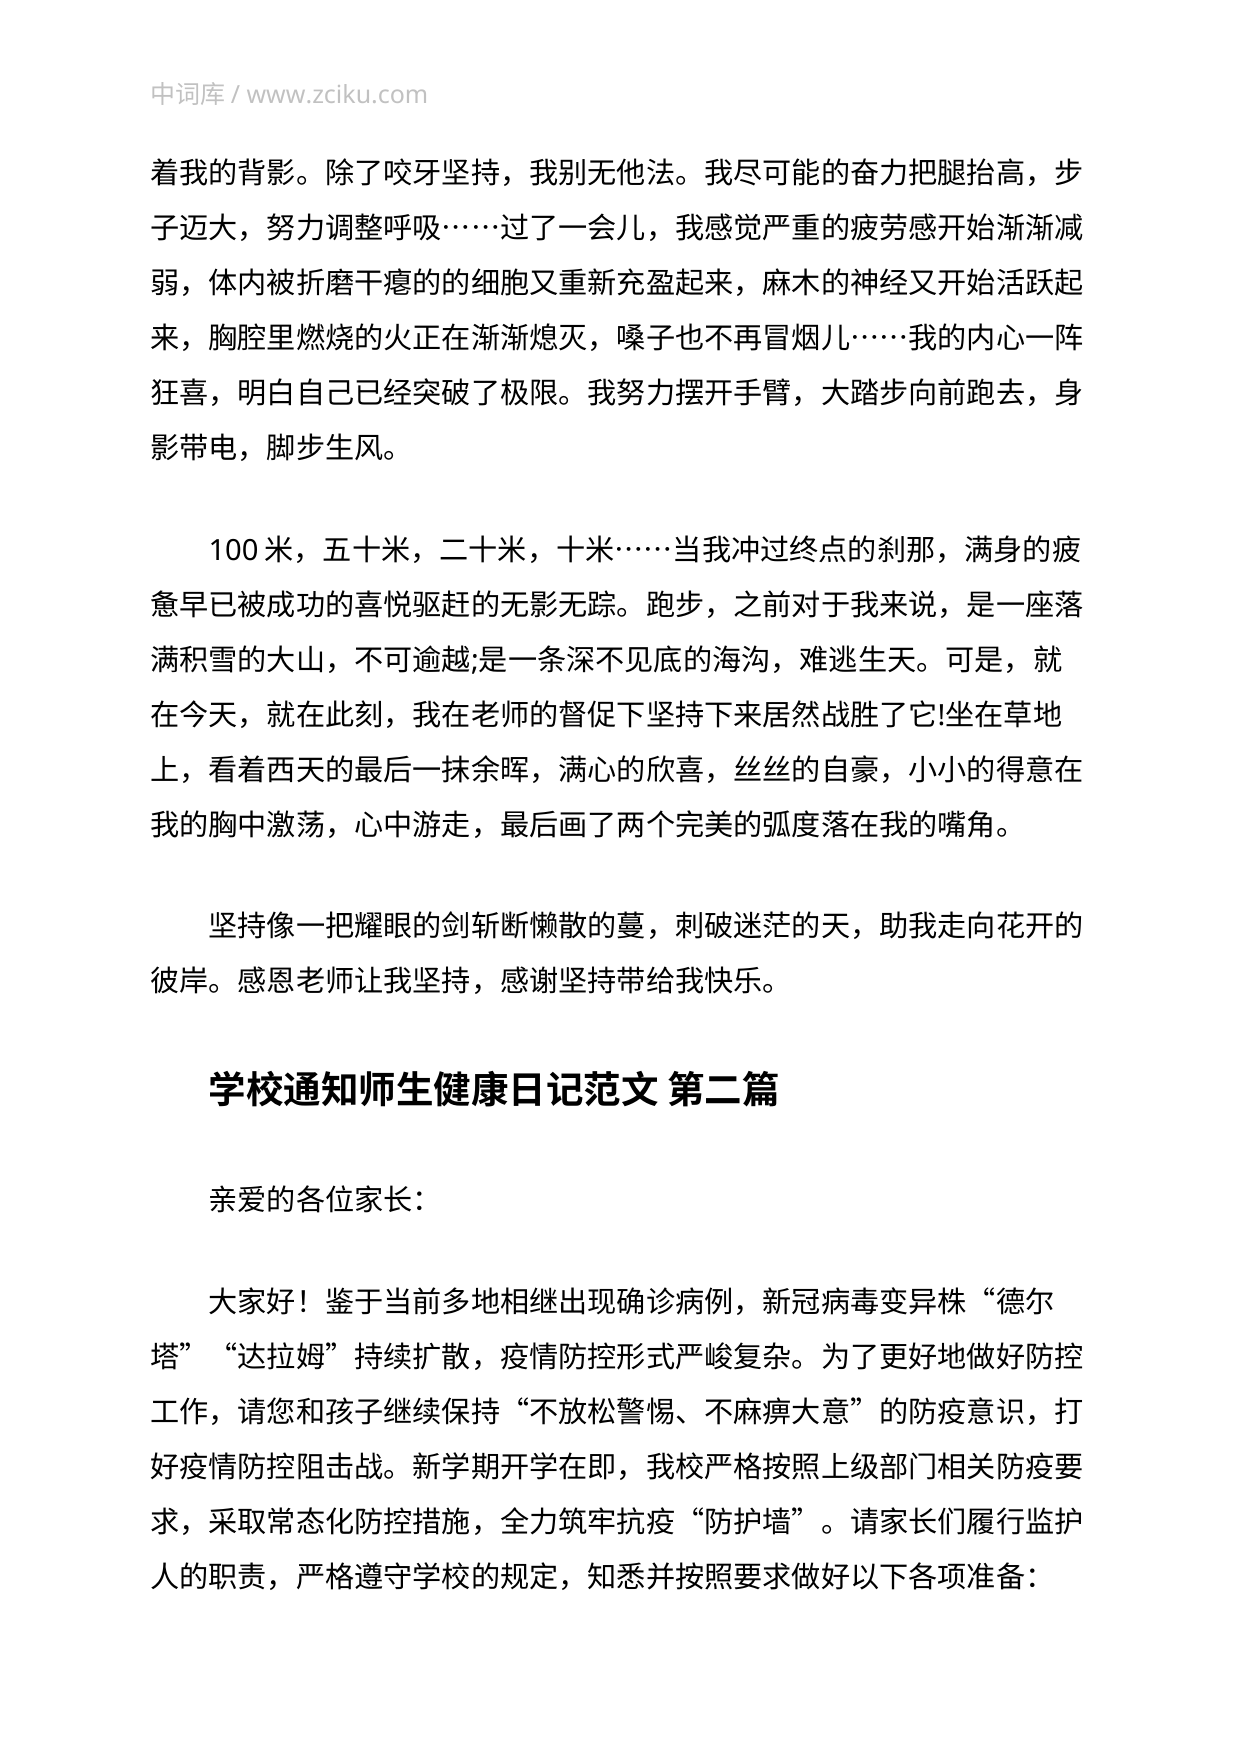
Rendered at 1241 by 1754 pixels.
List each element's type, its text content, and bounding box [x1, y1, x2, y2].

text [150, 150, 1090, 467]
text 学校通知师生健康日记范文 第二篇 [150, 1059, 1090, 1114]
text 100米，五十米，二十米，十米……当我冲过终点的刹那，满身的疲惫早已被成功的喜悦驱赶的无影无踪。跑步，之前对于我来说，是一座落满积雪的大山，不可逾越;是一条深不见底的海沟，难逃生天。可是，就在今天，就在此刻，我在老师的督促下坚持下来居然战胜了它!坐在草地上，看着西天的最后一抹余晖，满心的欣喜，丝丝的自豪，小小的得意在我的胸中激荡，心中游走，最后画了两个完美的弧度落在我的嘴角。 [150, 526, 1090, 843]
text 大家好！鉴于当前多地相继出现确诊病例，新冠病毒变异株“德尔塔”“达拉姆”持续扩散，疫情防控形式严峻复杂。为了更好地做好防控工作，请您和孩子继续保持“不放松警惕、不麻痹大意”的防疫意识，打好疫情防控阻击战。新学期开学在即，我校严格按照上级部门相关防疫要求，采取常态化防控措施，全力筑牢抗疫“防护墙”。请家长们履行监护人的职责，严格遵守学校的规定，知悉并按照要求做好以下各项准备： [150, 1279, 1090, 1595]
text 坚持像一把耀眼的剑斩断懒散的蔓，刺破迷茫的天，助我走向花开的彼岸。感恩老师让我坚持，感谢坚持带给我快乐。 [150, 903, 1090, 1000]
text 亲爱的各位家长： [150, 1177, 1090, 1219]
